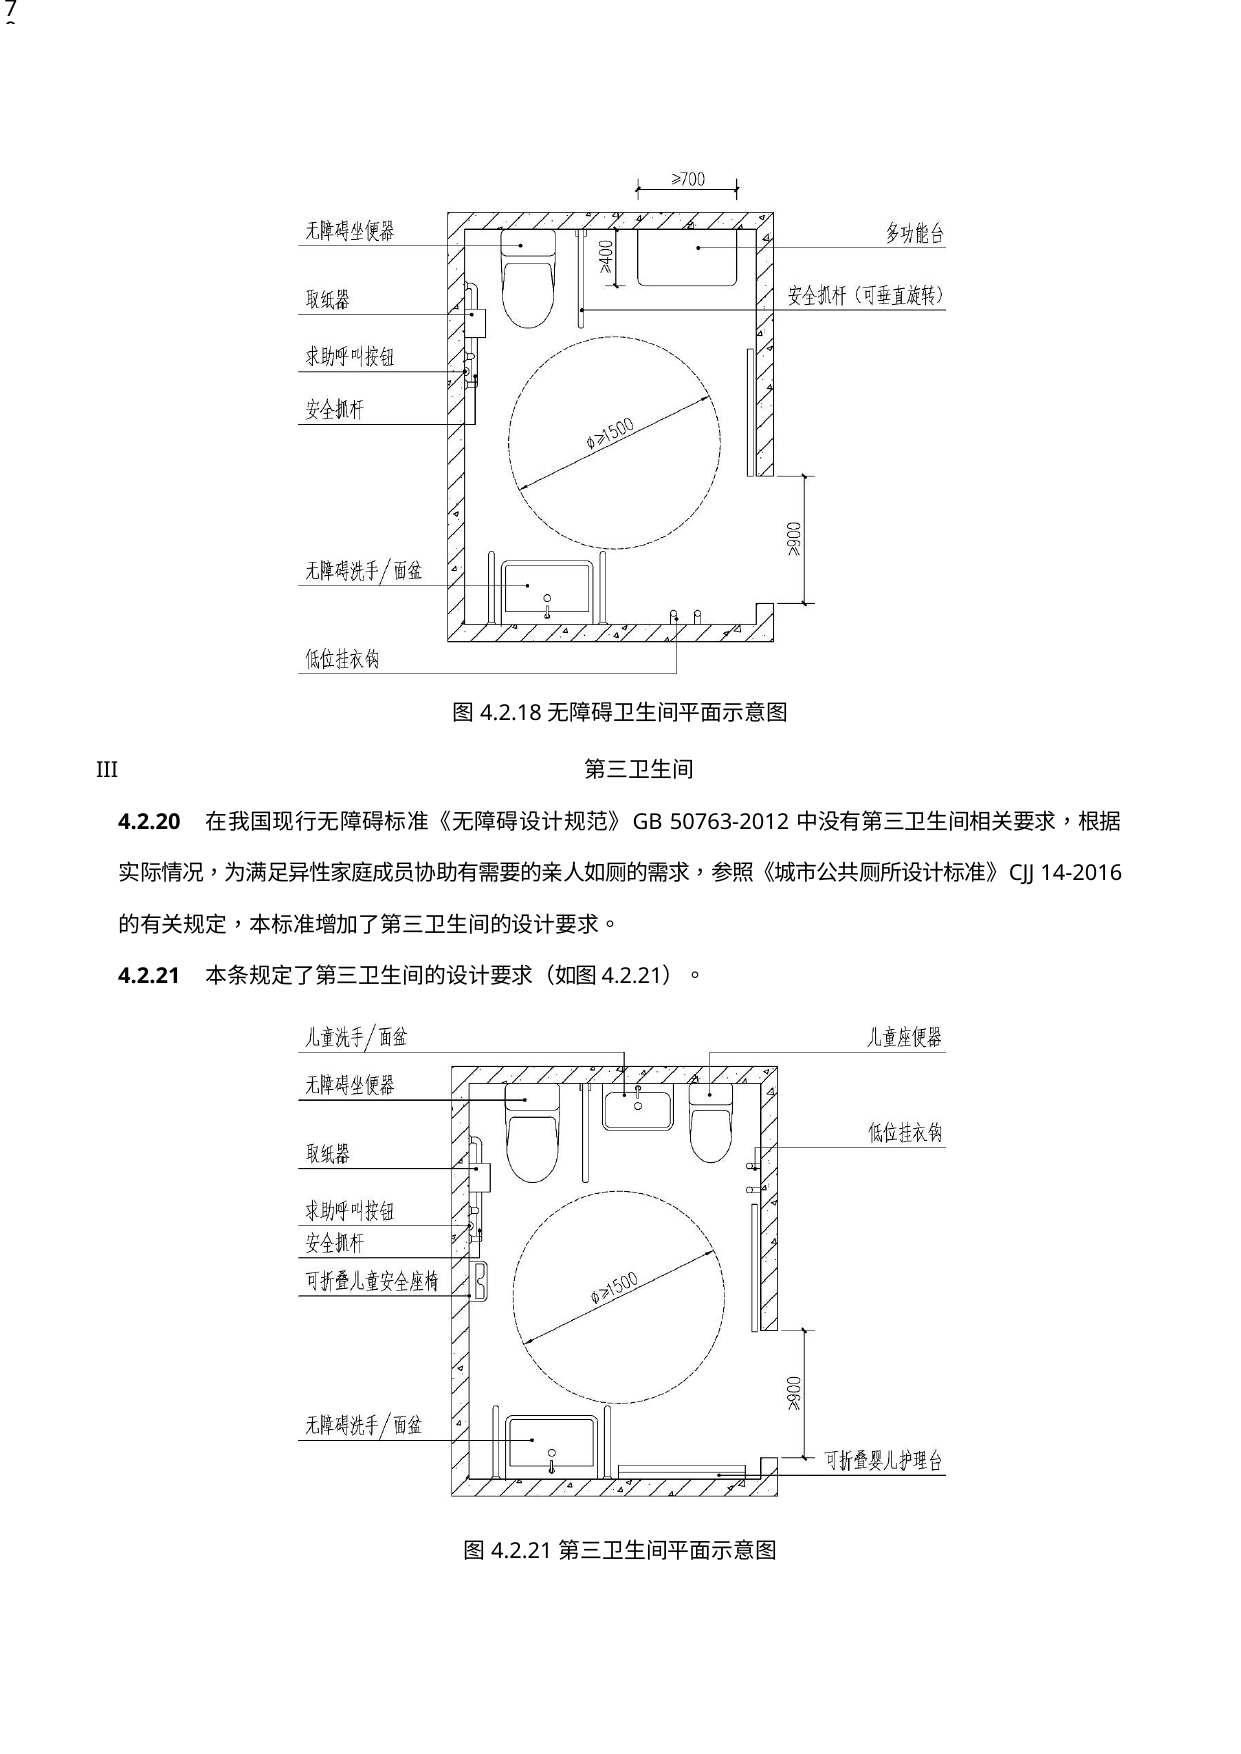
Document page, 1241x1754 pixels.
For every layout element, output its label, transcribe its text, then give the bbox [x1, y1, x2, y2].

picture [298, 1020, 947, 1499]
text 图 4.2.21 第三卫生间平面示意图 [96, 1535, 1144, 1565]
text 图 4.2.18 无障碍卫生间平面示意图 [96, 697, 1144, 727]
list 本条规定了第三卫生间的设计要求（如图 4.2.21）。 [118, 961, 1155, 990]
picture [298, 169, 947, 676]
list 在我国现行无障碍标准《无障碍设计规范》GB 50763-2012 中没有第三卫生间相关要求，根据实际情况，为满足异性家庭成员协助有需要的亲人如厕的需求，参照《城市公共厕所设计标准》CJJ 14-2016 的有关规定，本标准增加了第三卫生间的设计要求。 [118, 806, 1122, 939]
list 第三卫生间 [96, 754, 1144, 784]
